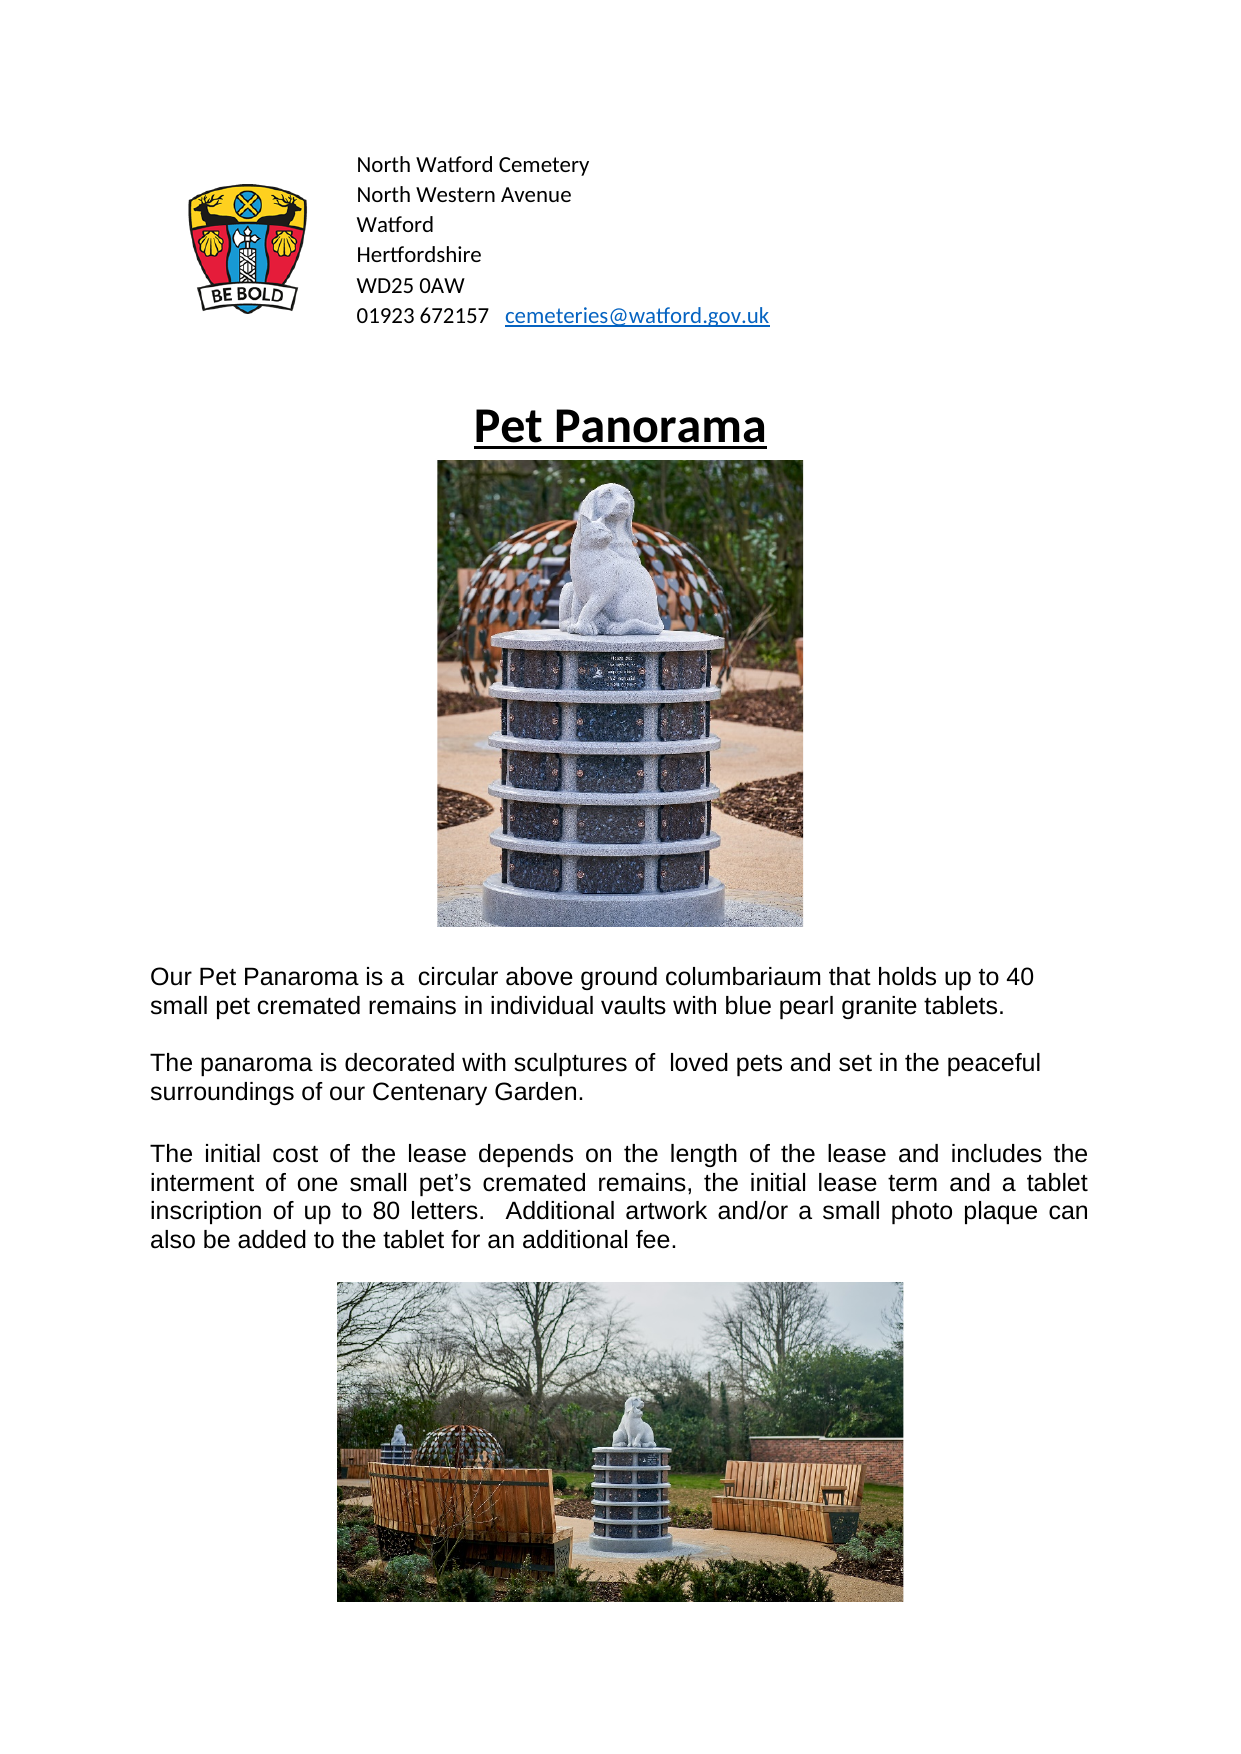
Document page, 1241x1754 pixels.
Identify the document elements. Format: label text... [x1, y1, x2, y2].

text Watford [338, 210, 1090, 238]
text Pet Panorama [150, 361, 1090, 455]
picture [437, 460, 804, 927]
picture [150, 152, 338, 340]
text North Western Avenue [338, 180, 1090, 208]
text Our Pet Panaroma is a circular above ground columbariaum that holds up to 40 small pet cremated remains in individual vaults with blue pearl granite tablets. [150, 962, 1090, 1020]
text The initial cost of the lease depends on the length of the lease and includes the interment of one small pet’s cremated remains, the initial lease term and a tablet inscription of up to 80 letters. Additional artwork and/or a small photo plaque can also be added to the tablet for an additional fee. [150, 1139, 1090, 1254]
text 01923 672157 cemeteries@watford.gov.uk [338, 301, 1090, 329]
text WD25 0AW [338, 271, 1090, 299]
picture [337, 1282, 904, 1602]
text The panaroma is decorated with sculptures of loved pets and set in the peaceful surroundings of our Centenary Garden. [150, 1048, 1090, 1106]
text Hertfordshire [338, 241, 1090, 269]
text North Watford Cemetery [150, 150, 1090, 178]
